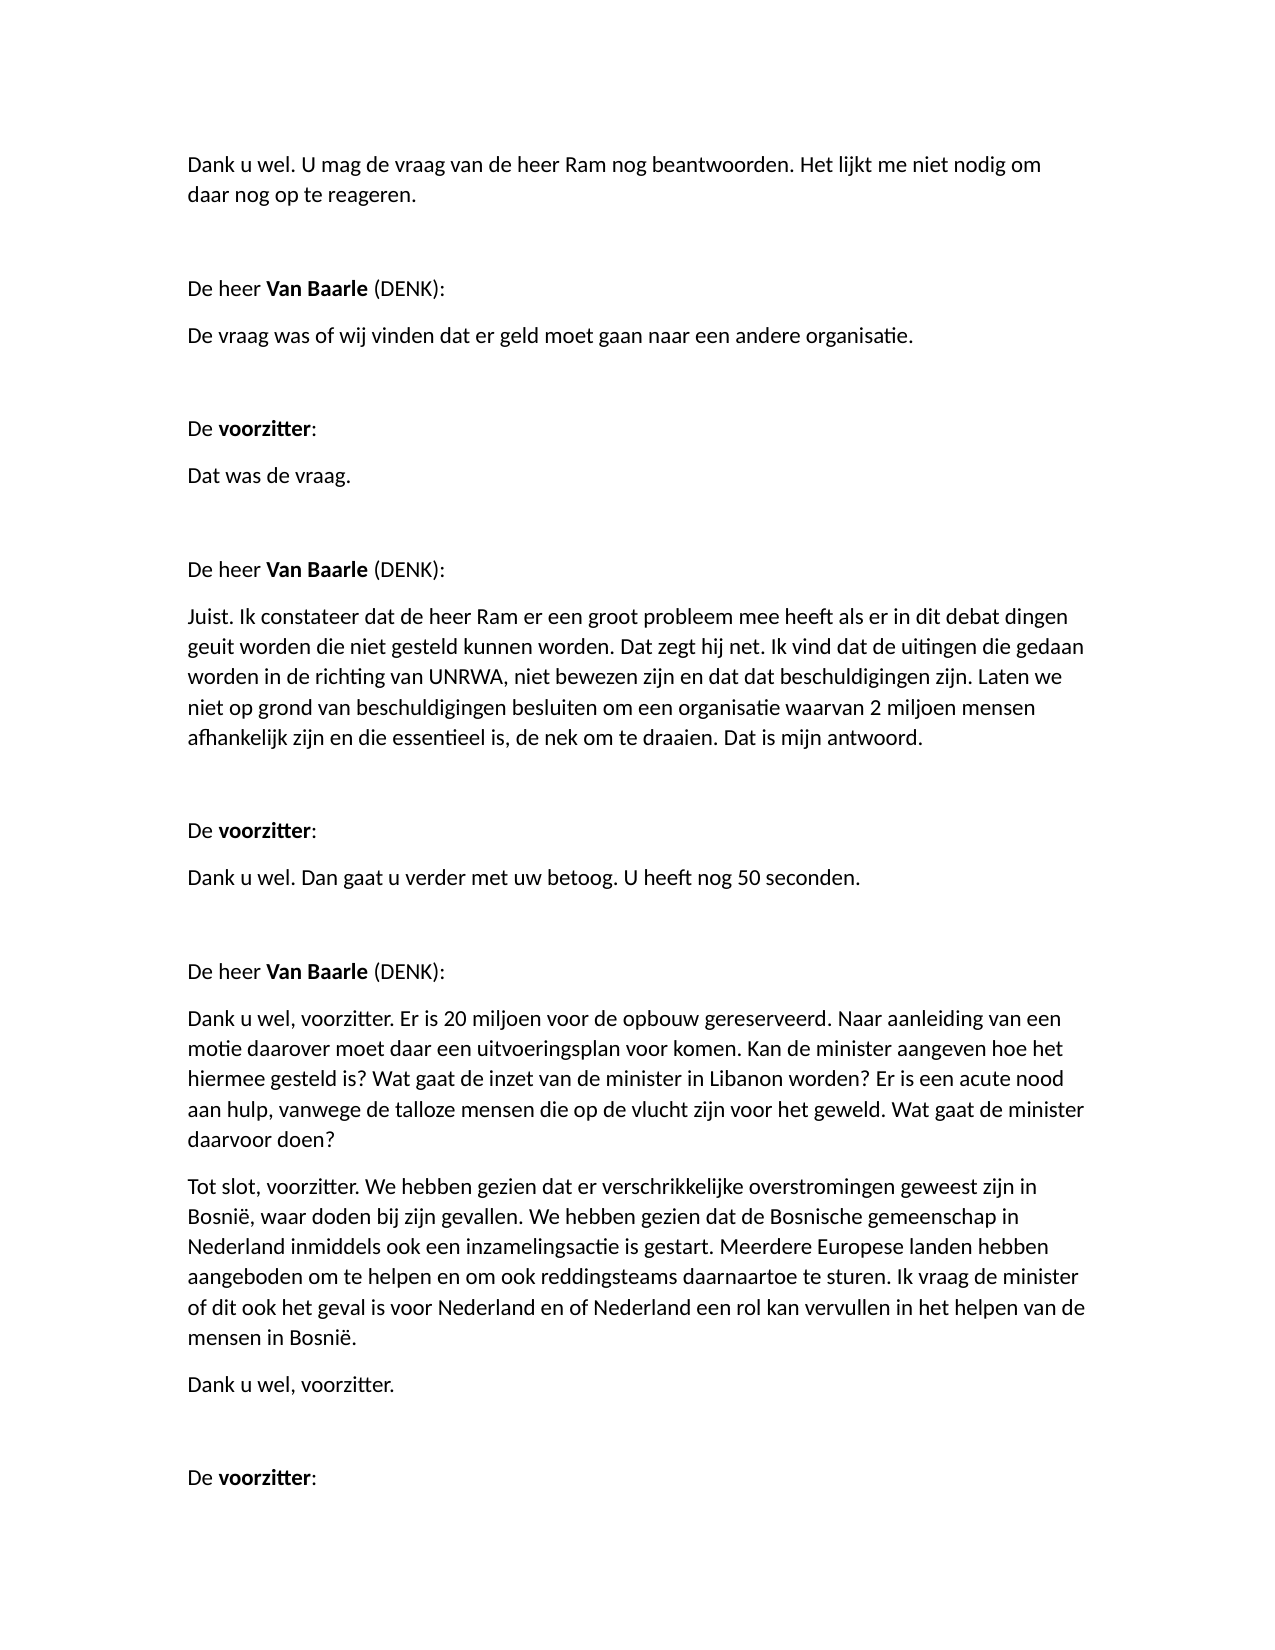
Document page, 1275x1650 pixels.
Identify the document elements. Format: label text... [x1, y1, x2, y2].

text De voorzitter: [187, 414, 1087, 443]
text Dank u wel. Dan gaat u verder met uw betoog. U heeft nog 50 seconden. [187, 863, 1087, 892]
text De heer Van Baarle (DENK): [187, 555, 1087, 583]
text Juist. Ik constateer dat de heer Ram er een groot probleem mee heeft als er in dit debat dingen geuit worden die niet gesteld kunnen worden. Dat zegt hij net. Ik vind dat de uitingen die gedaan worden in de richting van UNRWA, niet bewezen zijn en dat dat beschuldigingen zijn. Laten we niet op grond van beschuldigingen besluiten om een organisatie waarvan 2 miljoen mensen afhankelijk zijn en die essentieel is, de nek om te draaien. Dat is mijn antwoord. [187, 602, 1087, 751]
text De heer Van Baarle (DENK): [187, 957, 1087, 985]
text Dank u wel, voorzitter. [187, 1370, 1087, 1398]
text Dank u wel, voorzitter. Er is 20 miljoen voor de opbouw gereserveerd. Naar aanleiding van een motie daarover moet daar een uitvoeringsplan voor komen. Kan de minister aangeven hoe het hiermee gesteld is? Wat gaat de inzet van de minister in Libanon worden? Er is een acute nood aan hulp, vanwege de talloze mensen die op de vlucht zijn voor het geweld. Wat gaat de minister daarvoor doen? [187, 1004, 1087, 1153]
text Dat was de vraag. [187, 461, 1087, 489]
text De vraag was of wij vinden dat er geld moet gaan naar een andere organisatie. [187, 321, 1087, 349]
text De voorzitter: [187, 817, 1087, 845]
text De voorzitter: [187, 1463, 1087, 1492]
text Dank u wel. U mag de vraag van de heer Ram nog beantwoorden. Het lijkt me niet nodig om daar nog op te reageren. [187, 150, 1087, 208]
text De heer Van Baarle (DENK): [187, 274, 1087, 302]
text Tot slot, voorzitter. We hebben gezien dat er verschrikkelijke overstromingen geweest zijn in Bosnië, waar doden bij zijn gevallen. We hebben gezien dat de Bosnische gemeenschap in Nederland inmiddels ook een inzamelingsactie is gestart. Meerdere Europese landen hebben aangeboden om te helpen en om ook reddingsteams daarnaartoe te sturen. Ik vraag de minister of dit ook het geval is voor Nederland en of Nederland een rol kan vervullen in het helpen van de mensen in Bosnië. [187, 1172, 1087, 1351]
